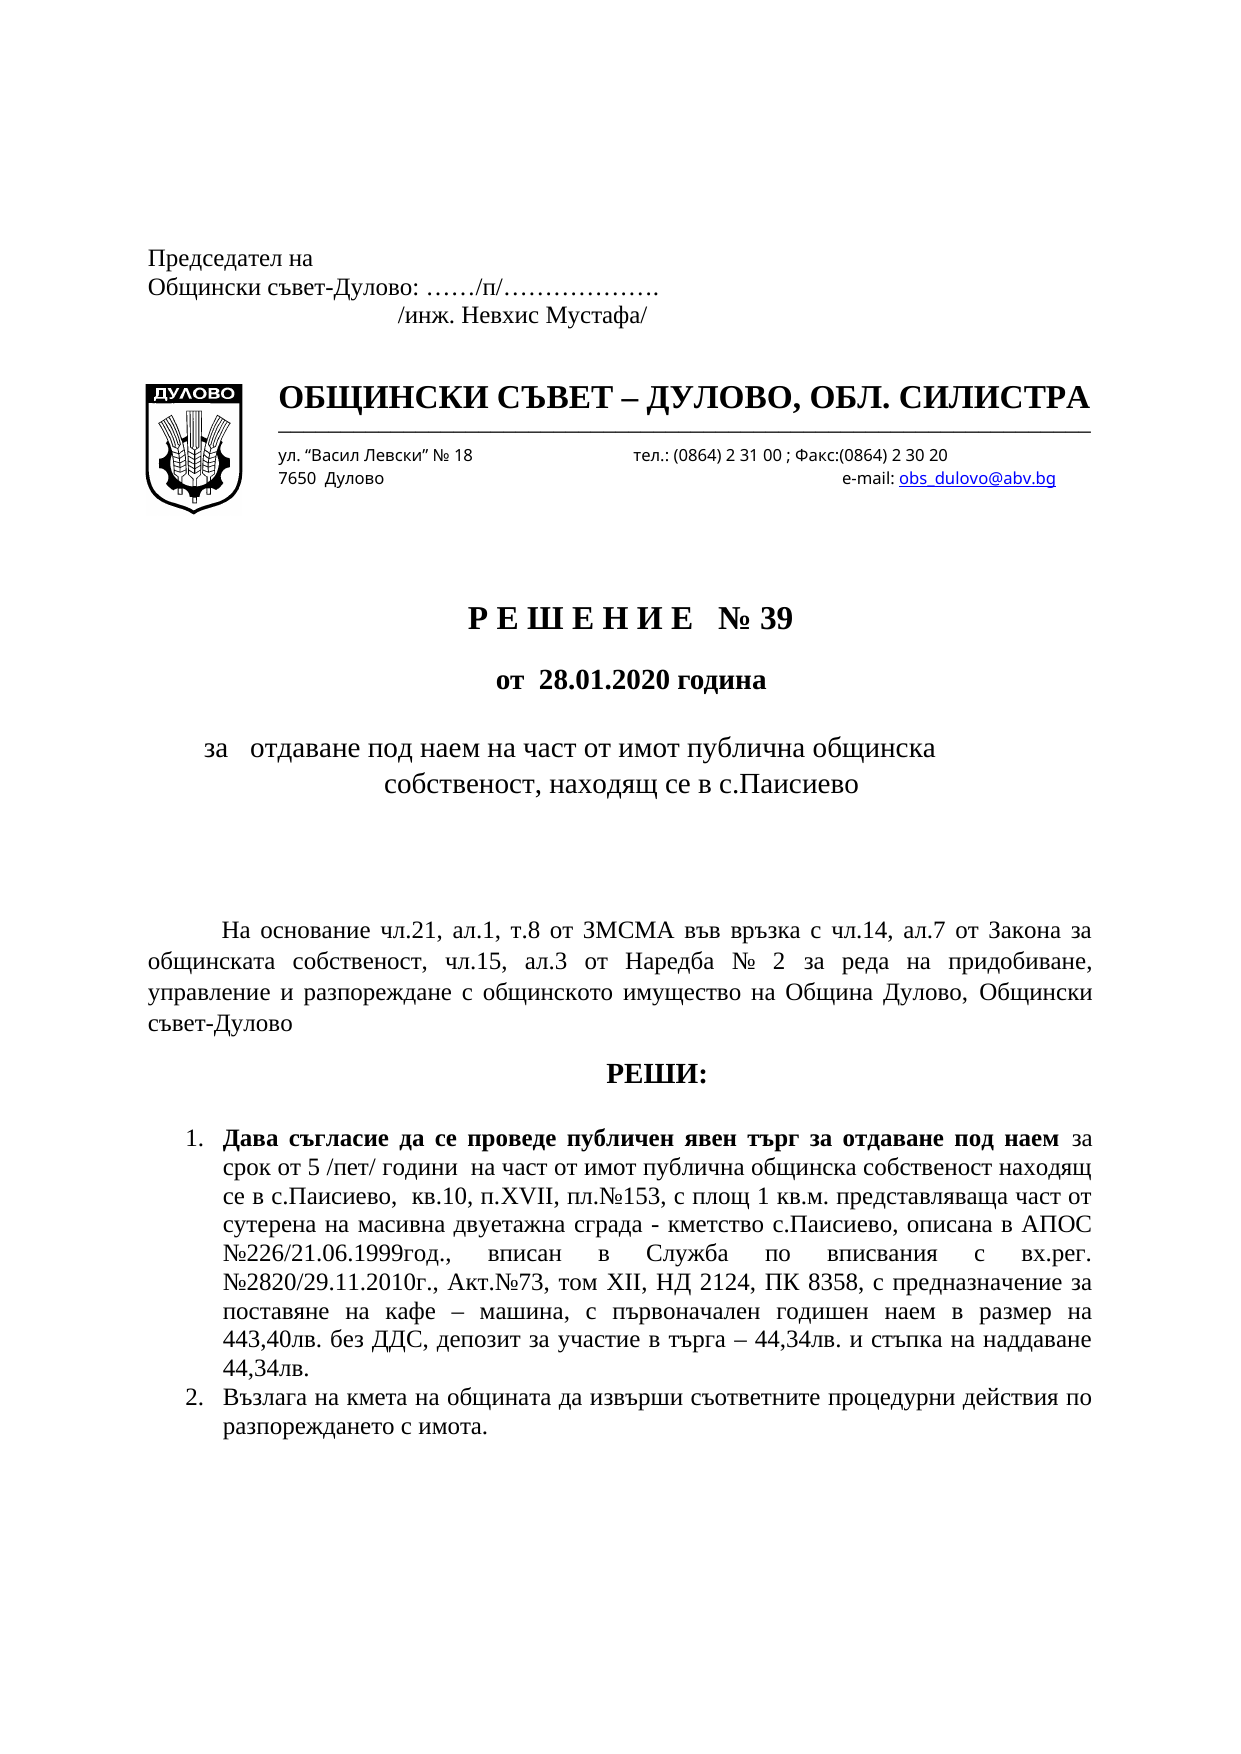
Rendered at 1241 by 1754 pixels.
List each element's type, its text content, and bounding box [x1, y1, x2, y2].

list Дава съгласие да се проведе публичен явен търг за отдаване под наем за срок от 5 /пет/ години на част от имот публична общинска собственост находящ се в с.Паисиево, кв.10, п.XVII, пл.№153, с площ 1 кв.м. представляваща част от сутерена на масивна двуетажна сграда - кметство с.Паисиево, описана в АПОС №226/21.06.1999год., вписан в Служба по вписвания с вх.рег.№2820/29.11.2010г., Акт.№73, том XII, НД 2124, ПК 8358, с предназначение за поставяне на кафе – машина, с първоначален годишен наем в размер на 443,40лв. без ДДС, депозит за участие в търга – 44,34лв. и стъпка на наддаване 44,34лв. [185, 1123, 1093, 1382]
text Р Е Ш Е Н И Е № 39 [443, 598, 1093, 637]
text за отдаване под наем на част от имот публична общинска собственост, находящ се в с.Паисиево [204, 730, 1085, 800]
list Възлага на кмета на общината да извърши съответните процедурни действия по разпореждането с имота. [185, 1382, 1093, 1439]
text Общински съвет-Дулово: ……/п/………………. [148, 272, 1093, 301]
text ––––––––––––––––––––––––––––––––––––––––––––––––––––––––––––––––– [243, 415, 1093, 444]
text Председател на [148, 243, 1093, 272]
text ул. “Васил Левски” № 18 тел.: (0864) 2 31 00 ; Факс:(0864) 2 30 20 [243, 444, 1093, 467]
text На основание чл.21, ал.1, т.8 от ЗМСМА във връзка с чл.14, ал.7 от Закона за общинската собственост, чл.15, ал.3 от Наредба № 2 за реда на придобиване, управление и разпореждане с общинското имущество на Община Дулово, Общински съвет-Дулово [148, 915, 1093, 1037]
text РЕШИ: [148, 1056, 1093, 1090]
text 7650 Дулово e-mail: obs_dulovo@abv.bg [243, 467, 1093, 489]
text ОБЩИНСКИ СЪВЕТ – ДУЛОВО, ОБЛ. СИЛИСТРА [148, 377, 1093, 415]
text /инж. Невхис Мустафа/ [148, 301, 1093, 329]
text от 28.01.2020 година [148, 662, 1093, 695]
